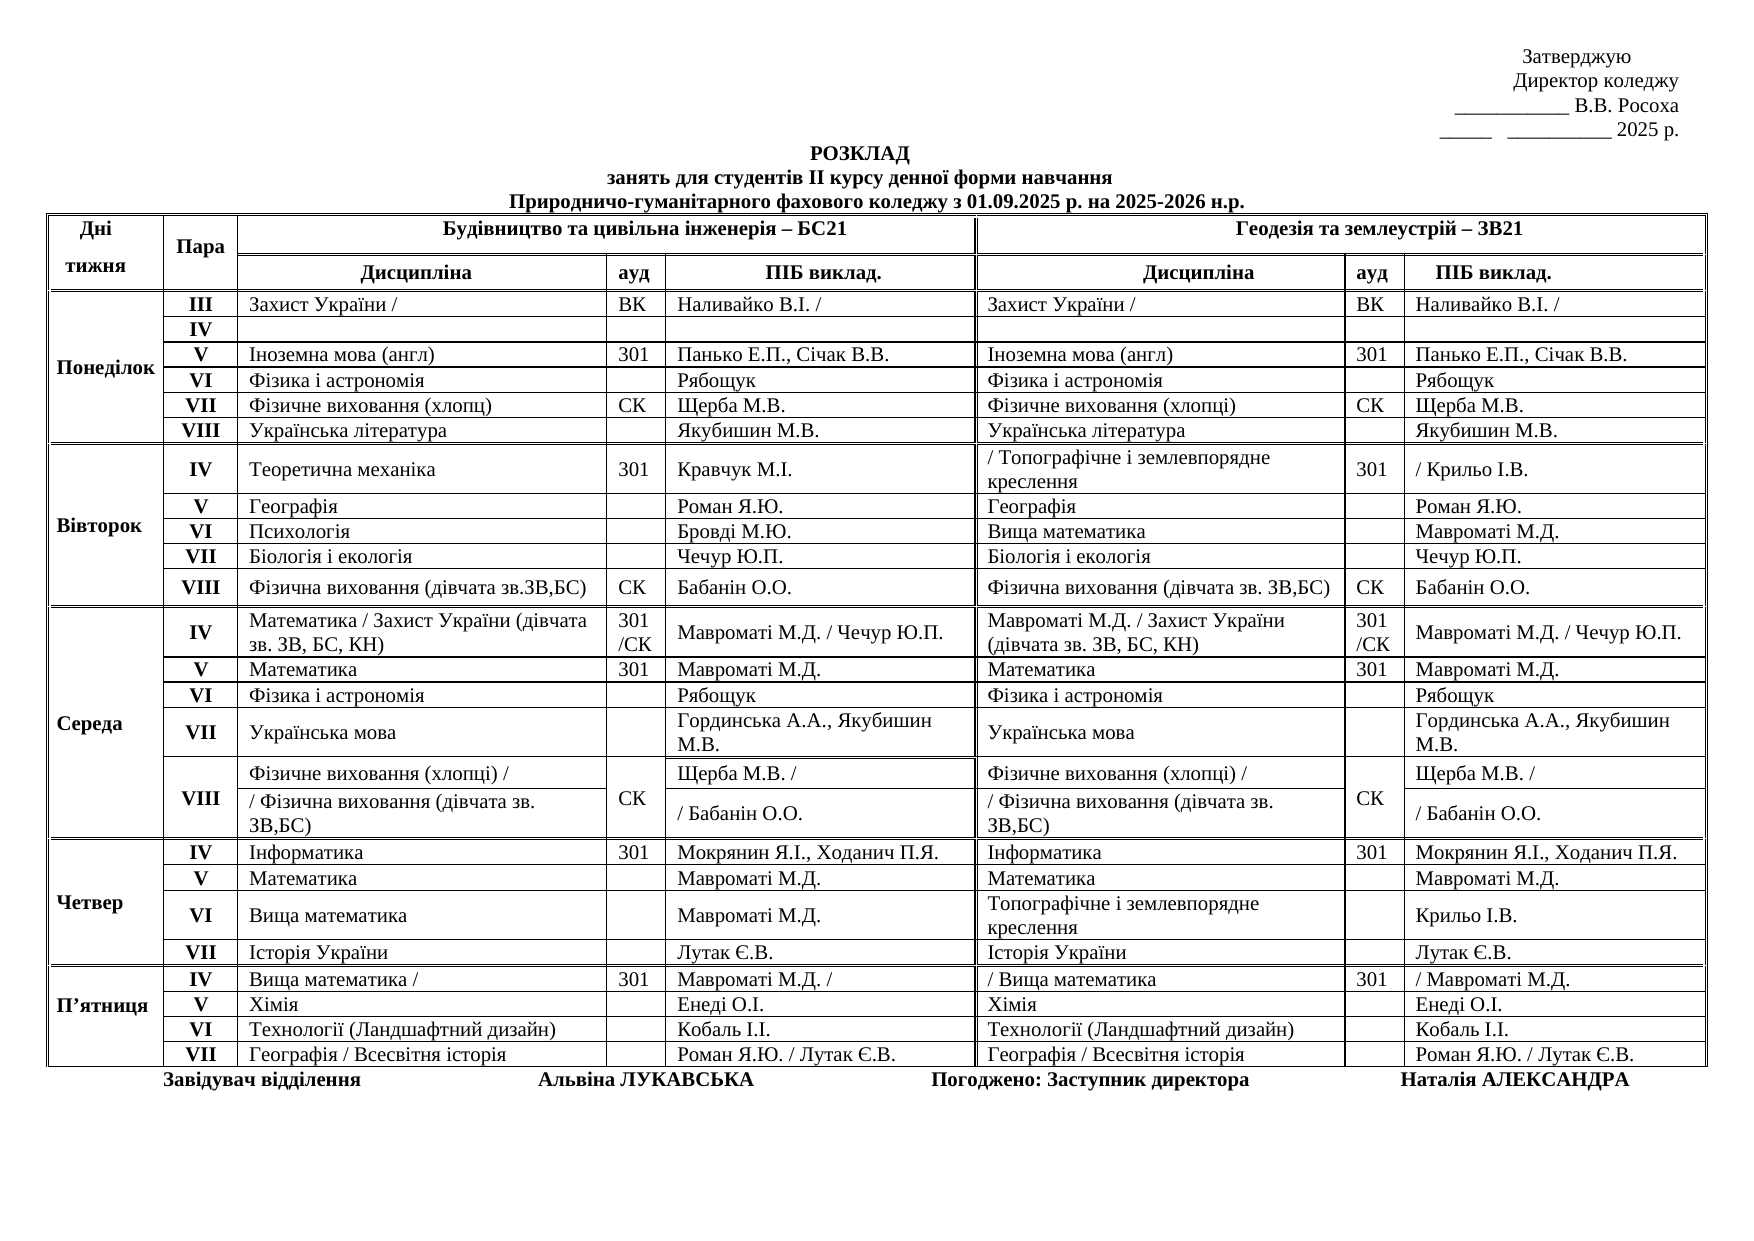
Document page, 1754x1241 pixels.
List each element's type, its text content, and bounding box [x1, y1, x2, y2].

table_cell Енеді О.І. [666, 992, 974, 1016]
table_cell [978, 317, 1344, 341]
table_cell Кравчук М.І. [666, 445, 974, 493]
table_cell Фізика і астрономія [238, 683, 606, 707]
table_cell VI [164, 891, 237, 939]
table_cell 301 [607, 840, 665, 864]
table_cell Рябощук [666, 368, 974, 392]
table_cell Українська мова [238, 708, 606, 756]
table_cell VIII [164, 757, 237, 837]
table_cell ауд [607, 256, 665, 289]
table_cell IV [164, 608, 237, 656]
table_cell Середа [47, 605, 163, 837]
table_cell Мавроматі М.Д. / [666, 967, 974, 991]
table_cell Гординська А.А., Якубишин М.В. [1405, 708, 1705, 756]
table_cell Фізична виховання (дівчата зв. ЗВ,БС) [978, 569, 1344, 605]
table_cell / Фізична виховання (дівчата зв. ЗВ,БС) [978, 789, 1344, 837]
table_cell Рябощук [1405, 683, 1705, 707]
table_cell Щерба М.В. [666, 393, 974, 417]
table_cell 301 [1346, 840, 1404, 864]
table_cell 301 [607, 658, 665, 681]
table_cell [607, 494, 665, 518]
table_cell [1346, 317, 1404, 341]
table_cell Наливайко В.І. / [666, 292, 974, 316]
table_cell Щерба М.В. / [666, 759, 974, 788]
table_cell 301 [1346, 343, 1404, 366]
table_cell Роман Я.Ю. [1405, 494, 1705, 518]
table_cell Технології (Ландшафтний дизайн) [978, 1017, 1344, 1041]
table_cell [607, 683, 665, 707]
table_cell Фізичне виховання (хлопці) [978, 393, 1344, 417]
table_cell Географія / Всесвітня історія [978, 1042, 1344, 1066]
table_cell ІІІ [164, 292, 237, 316]
table_cell ПІБ виклад. [666, 256, 974, 289]
table_cell IV [164, 317, 237, 341]
table_cell Роман Я.Ю. [666, 494, 974, 518]
table_cell Фізичне виховання (хлопц) [238, 393, 606, 417]
text РОЗКЛАД занять для студентів IІ курсу денної форми навчання [75, 141, 1679, 189]
table_cell / Бабанін О.О. [666, 789, 974, 837]
table_cell Четвер [47, 837, 163, 964]
table_cell V [164, 992, 237, 1016]
table_cell Роман Я.Ю. / Лутак Є.В. [1405, 1042, 1705, 1066]
table_cell [1346, 494, 1404, 518]
table_cell Фізика і астрономія [238, 368, 606, 392]
text ___________ В.В. Росоха [75, 92, 1679, 117]
table_cell Бабанін О.О. [1405, 569, 1705, 605]
table_cell Вівторок [49, 442, 163, 605]
table_cell Лутак Є.В. [666, 940, 974, 964]
table_cell Рябощук [1405, 368, 1705, 392]
table_cell Мавроматі М.Д. / Чечур Ю.П. [666, 608, 974, 656]
table_cell Бровді М.Ю. [666, 519, 974, 543]
table_cell СК [1346, 569, 1404, 605]
table_cell СК [607, 569, 665, 605]
table_cell Географія / Всесвітня історія [238, 1042, 606, 1066]
table_cell [1346, 519, 1404, 543]
table_cell 301 [1346, 445, 1404, 493]
table_cell IV [164, 967, 237, 991]
table_cell [1405, 317, 1705, 341]
table_cell [1346, 368, 1404, 392]
table_cell Крильо І.В. [1405, 891, 1705, 939]
table_cell Топографічне і землевпорядне креслення [978, 891, 1344, 939]
table_cell Бабанін О.О. [666, 569, 974, 605]
table_cell Технології (Ландшафтний дизайн) [238, 1017, 606, 1041]
table_cell Біологія і екологія [238, 544, 606, 568]
table_cell Мавроматі М.Д. [666, 865, 974, 889]
table_cell Географія [238, 494, 606, 518]
table_cell Мокрянин Я.І., Ходанич П.Я. [1405, 837, 1707, 864]
table_cell Мавроматі М.Д. / Чечур Ю.П. [1405, 605, 1707, 656]
table_cell IV [164, 445, 237, 493]
table_cell Хімія [238, 992, 606, 1016]
table_cell Фізика і астрономія [978, 368, 1344, 392]
table_cell 301 /СК [1346, 608, 1404, 656]
table_cell [607, 519, 665, 543]
table_cell [1346, 940, 1404, 964]
table_cell Якубишин М.В. [1405, 418, 1705, 442]
table_cell Фізичне виховання (хлопці) / [238, 757, 606, 788]
table_cell Кобаль І.І. [1405, 1017, 1705, 1041]
table_cell [607, 992, 665, 1016]
table_cell Мавроматі М.Д. [1405, 519, 1705, 543]
table_cell VII [164, 393, 237, 417]
table_cell 301 [1346, 658, 1404, 681]
table_cell Іноземна мова (англ) [238, 343, 606, 366]
table_cell Дисципліна [238, 256, 606, 289]
text Затверджую [75, 44, 1679, 68]
table_cell [607, 368, 665, 392]
table_cell / Топографічне і землевпорядне креслення [978, 445, 1344, 493]
table_cell Чечур Ю.П. [666, 544, 974, 568]
text _____ __________ 2025 р. [75, 117, 1679, 141]
table_header Будівництво та цивільна інженерія – БС21 [238, 216, 976, 252]
table_cell 301 [607, 343, 665, 366]
table_cell Фізична виховання (дівчата зв.ЗВ,БС) [238, 569, 606, 605]
table_cell [1346, 891, 1404, 939]
table_cell Географія [978, 494, 1344, 518]
table_cell Математика [238, 658, 606, 681]
text Природничо-гуманітарного фахового коледжу з 01.09.2025 р. на 2025-2026 н.р. [75, 189, 1679, 213]
table_cell Історія України [978, 940, 1344, 964]
table_cell 301 [607, 967, 665, 991]
table_cell / Мавроматі М.Д. [1405, 964, 1705, 991]
table_cell / Вища математика [978, 967, 1344, 991]
table_cell СК [607, 757, 665, 837]
table_cell Психологія [238, 519, 606, 543]
table_cell V [164, 343, 237, 366]
table_cell Захист України / [978, 292, 1344, 316]
table_cell ВК [1346, 292, 1404, 316]
table_cell Панько Е.П., Січак В.В. [666, 343, 974, 366]
table_cell [607, 1042, 665, 1066]
table_header Геодезія та землеустрій – ЗВ21 [976, 216, 1705, 252]
table_cell IV [164, 840, 237, 864]
table_cell Математика / Захист України (дівчата зв. ЗВ, БС, КН) [238, 608, 606, 656]
table_cell Хімія [978, 992, 1344, 1016]
table_cell Гординська А.А., Якубишин М.В. [666, 708, 974, 756]
table_cell Інформатика [238, 840, 606, 864]
table_cell [607, 418, 665, 442]
table_cell V [164, 494, 237, 518]
table_cell Чечур Ю.П. [1405, 544, 1705, 568]
table_cell СК [1346, 757, 1404, 837]
text Директор коледжу [75, 68, 1679, 92]
table_cell Роман Я.Ю. / Лутак Є.В. [666, 1042, 974, 1066]
table_header Пара [164, 216, 237, 289]
table_cell / Крильо І.В. [1405, 442, 1705, 493]
table_cell VI [164, 368, 237, 392]
table_cell Вища математика [238, 891, 606, 939]
table_cell [607, 865, 665, 889]
table_cell [607, 317, 665, 341]
table_cell VII [164, 940, 237, 964]
table_cell VII [164, 1042, 237, 1066]
table_cell VIII [164, 418, 237, 442]
table_header Дні тижня [49, 216, 163, 289]
table_cell [1346, 544, 1404, 568]
table_cell Дисципліна [978, 256, 1344, 289]
table_cell Фізика і астрономія [978, 683, 1344, 707]
table_cell [607, 544, 665, 568]
table_cell [1346, 683, 1404, 707]
table_cell Мавроматі М.Д. [1405, 658, 1705, 681]
table_cell Математика [238, 865, 606, 889]
table_cell Математика [978, 658, 1344, 681]
table_cell VII [164, 708, 237, 756]
table_cell Наливайко В.І. / [1405, 289, 1707, 316]
table_cell 301 [1346, 967, 1404, 991]
table_cell Панько Е.П., Січак В.В. [1405, 343, 1705, 366]
table_cell [1346, 992, 1404, 1016]
table_cell Вища математика / [238, 967, 606, 991]
table_cell СК [607, 393, 665, 417]
table_cell П’ятниця [49, 964, 163, 1066]
table_cell 301 [607, 445, 665, 493]
table_cell [607, 1017, 665, 1041]
table_cell Українська література [978, 418, 1344, 442]
table_cell Мокрянин Я.І., Ходанич П.Я. [666, 840, 974, 864]
table_cell Біологія і екологія [978, 544, 1344, 568]
table_cell Мавроматі М.Д. [1405, 865, 1705, 889]
table_cell / Бабанін О.О. [1405, 789, 1705, 837]
table_cell VI [164, 683, 237, 707]
table_cell [607, 891, 665, 939]
table_cell Фізичне виховання (хлопці) / [978, 757, 1344, 788]
table_cell [238, 317, 606, 341]
table_cell Інформатика [978, 840, 1344, 864]
table_cell Щерба М.В. [1405, 393, 1705, 417]
table_cell Кобаль І.І. [666, 1017, 974, 1041]
table_cell Історія України [238, 940, 606, 964]
table_cell [1346, 418, 1404, 442]
table_cell Українська мова [978, 708, 1344, 756]
table_cell VIII [164, 569, 237, 605]
table_cell Понеділок [47, 289, 163, 442]
table_cell / Фізична виховання (дівчата зв. ЗВ,БС) [238, 789, 606, 837]
table_cell [607, 940, 665, 964]
table_cell Теоретична механіка [238, 445, 606, 493]
table_cell СК [1346, 393, 1404, 417]
table_cell VI [164, 1017, 237, 1041]
table_cell Рябощук [666, 683, 974, 707]
table_cell Іноземна мова (англ) [978, 343, 1344, 366]
table_cell ауд [1346, 256, 1404, 289]
table_cell Мавроматі М.Д. / Захист України (дівчата зв. ЗВ, БС, КН) [978, 608, 1344, 656]
table_cell [607, 708, 665, 756]
table_cell Енеді О.І. [1405, 992, 1705, 1016]
table_cell [666, 317, 974, 341]
table_cell [1346, 1042, 1404, 1066]
table_cell Якубишин М.В. [666, 418, 974, 442]
table_cell [1346, 708, 1404, 756]
table_cell Лутак Є.В. [1405, 940, 1705, 964]
table_cell 301 /СК [607, 608, 665, 656]
table_cell ПІБ виклад. [1405, 253, 1705, 289]
table_cell Математика [978, 865, 1344, 889]
table_cell VII [164, 544, 237, 568]
table_cell [1346, 865, 1404, 889]
table_cell Щерба М.В. / [1405, 757, 1705, 788]
table_cell ВК [607, 292, 665, 316]
text Завідувач відділення Альвіна ЛУКАВСЬКА Погоджено: Заступник директора Наталія АЛЕКСАНДРА [134, 1067, 1754, 1144]
table_cell Мавроматі М.Д. [666, 658, 974, 681]
table_cell V [164, 658, 237, 681]
table_cell Захист України / [238, 292, 606, 316]
table_cell V [164, 865, 237, 889]
table_cell VI [164, 519, 237, 543]
table_cell Українська література [238, 418, 606, 442]
table_cell Вища математика [978, 519, 1344, 543]
table_cell [1346, 1017, 1404, 1041]
table_cell Мавроматі М.Д. [666, 891, 974, 939]
